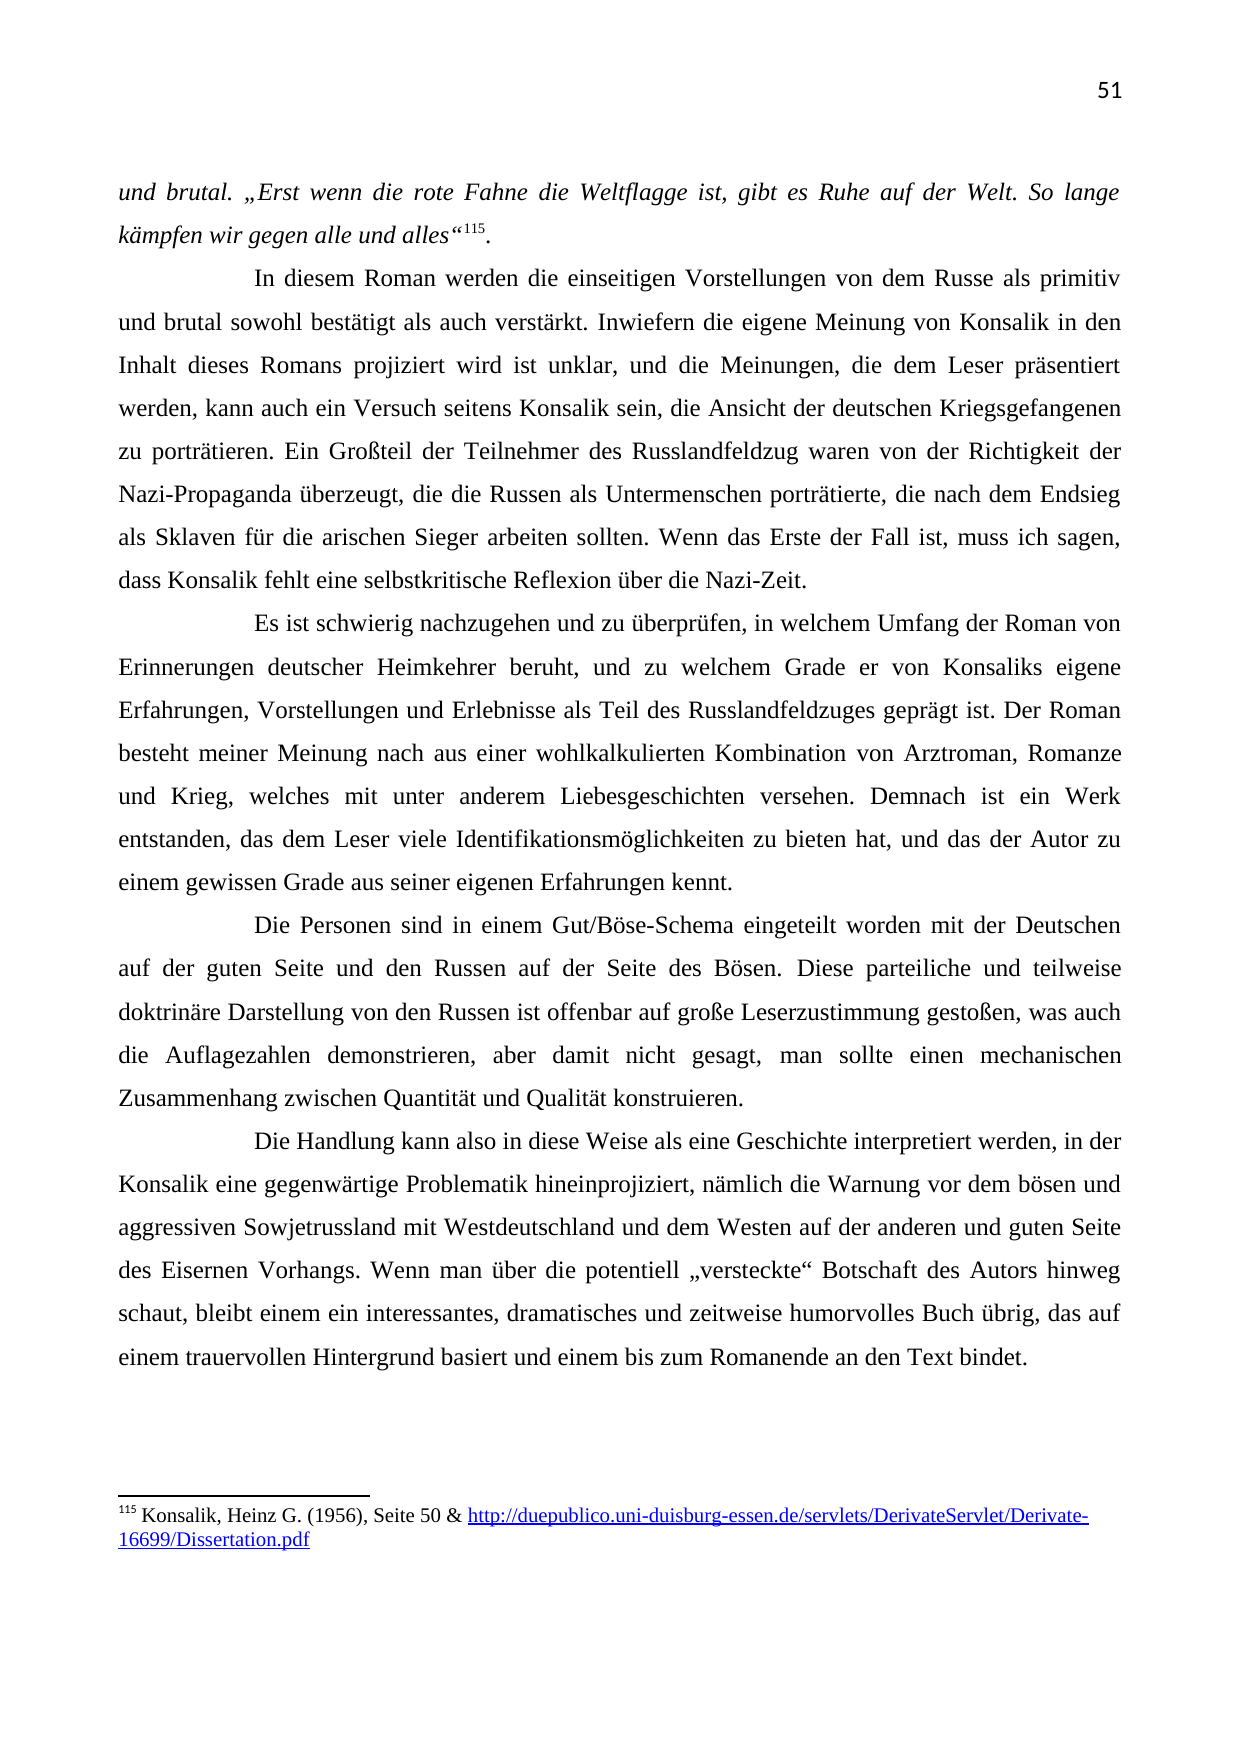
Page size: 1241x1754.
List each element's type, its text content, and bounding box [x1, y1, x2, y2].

text Die Handlung kann also in diese Weise als eine Geschichte interpretiert werden, in der Konsalik eine gegenwärtige Problematik hineinprojiziert, nämlich die Warnung vor dem bösen und aggressiven Sowjetrussland mit Westdeutschland und dem Westen auf der anderen und guten Seite des Eisernen Vorhangs. Wenn man über die potentiell „versteckte“ Botschaft des Autors hinweg schaut, bleibt einem ein interessantes, dramatisches und zeitweise humorvolles Buch übrig, das auf einem trauervollen Hintergrund basiert und einem bis zum Romanende an den Text bindet. [118, 1126, 1122, 1370]
text Die Personen sind in einem Gut/Böse-Schema eingeteilt worden mit der Deutschen auf der guten Seite und den Russen auf der Seite des Bösen. Diese parteiliche und teilweise doktrinäre Darstellung von den Russen ist offenbar auf große Leserzustimmung gestoßen, was auch die Auflagezahlen demonstrieren, aber damit nicht gesagt, man sollte einen mechanischen Zusammenhang zwischen Quantität und Qualität konstruieren. [118, 910, 1122, 1112]
text Es ist schwierig nachzugehen und zu überprüfen, in welchem Umfang der Roman von Erinnerungen deutscher Heimkehrer beruht, und zu welchem Grade er von Konsaliks eigene Erfahrungen, Vorstellungen und Erlebnisse als Teil des Russlandfeldzuges geprägt ist. Der Roman besteht meiner Meinung nach aus einer wohlkalkulierten Kombination von Arztroman, Romanze und Krieg, welches mit unter anderem Liebesgeschichten versehen. Demnach ist ein Werk entstanden, das dem Leser viele Identifikationsmöglichkeiten zu bieten hat, und das der Autor zu einem gewissen Grade aus seiner eigenen Erfahrungen kennt. [118, 608, 1122, 896]
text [118, 177, 1122, 249]
text In diesem Roman werden die einseitigen Vorstellungen von dem Russe als primitiv und brutal sowohl bestätigt als auch verstärkt. Inwiefern die eigene Meinung von Konsalik in den Inhalt dieses Romans projiziert wird ist unklar, und die Meinungen, die dem Leser präsentiert werden, kann auch ein Versuch seitens Konsalik sein, die Ansicht der deutschen Kriegsgefangenen zu porträtieren. Ein Großteil der Teilnehmer des Russlandfeldzug waren von der Richtigkeit der Nazi-Propaganda überzeugt, die die Russen als Untermenschen porträtierte, die nach dem Endsieg als Sklaven für die arischen Sieger arbeiten sollten. Wenn das Erste der Fall ist, muss ich sagen, dass Konsalik fehlt eine selbstkritische Reflexion über die Nazi-Zeit. [118, 263, 1122, 594]
